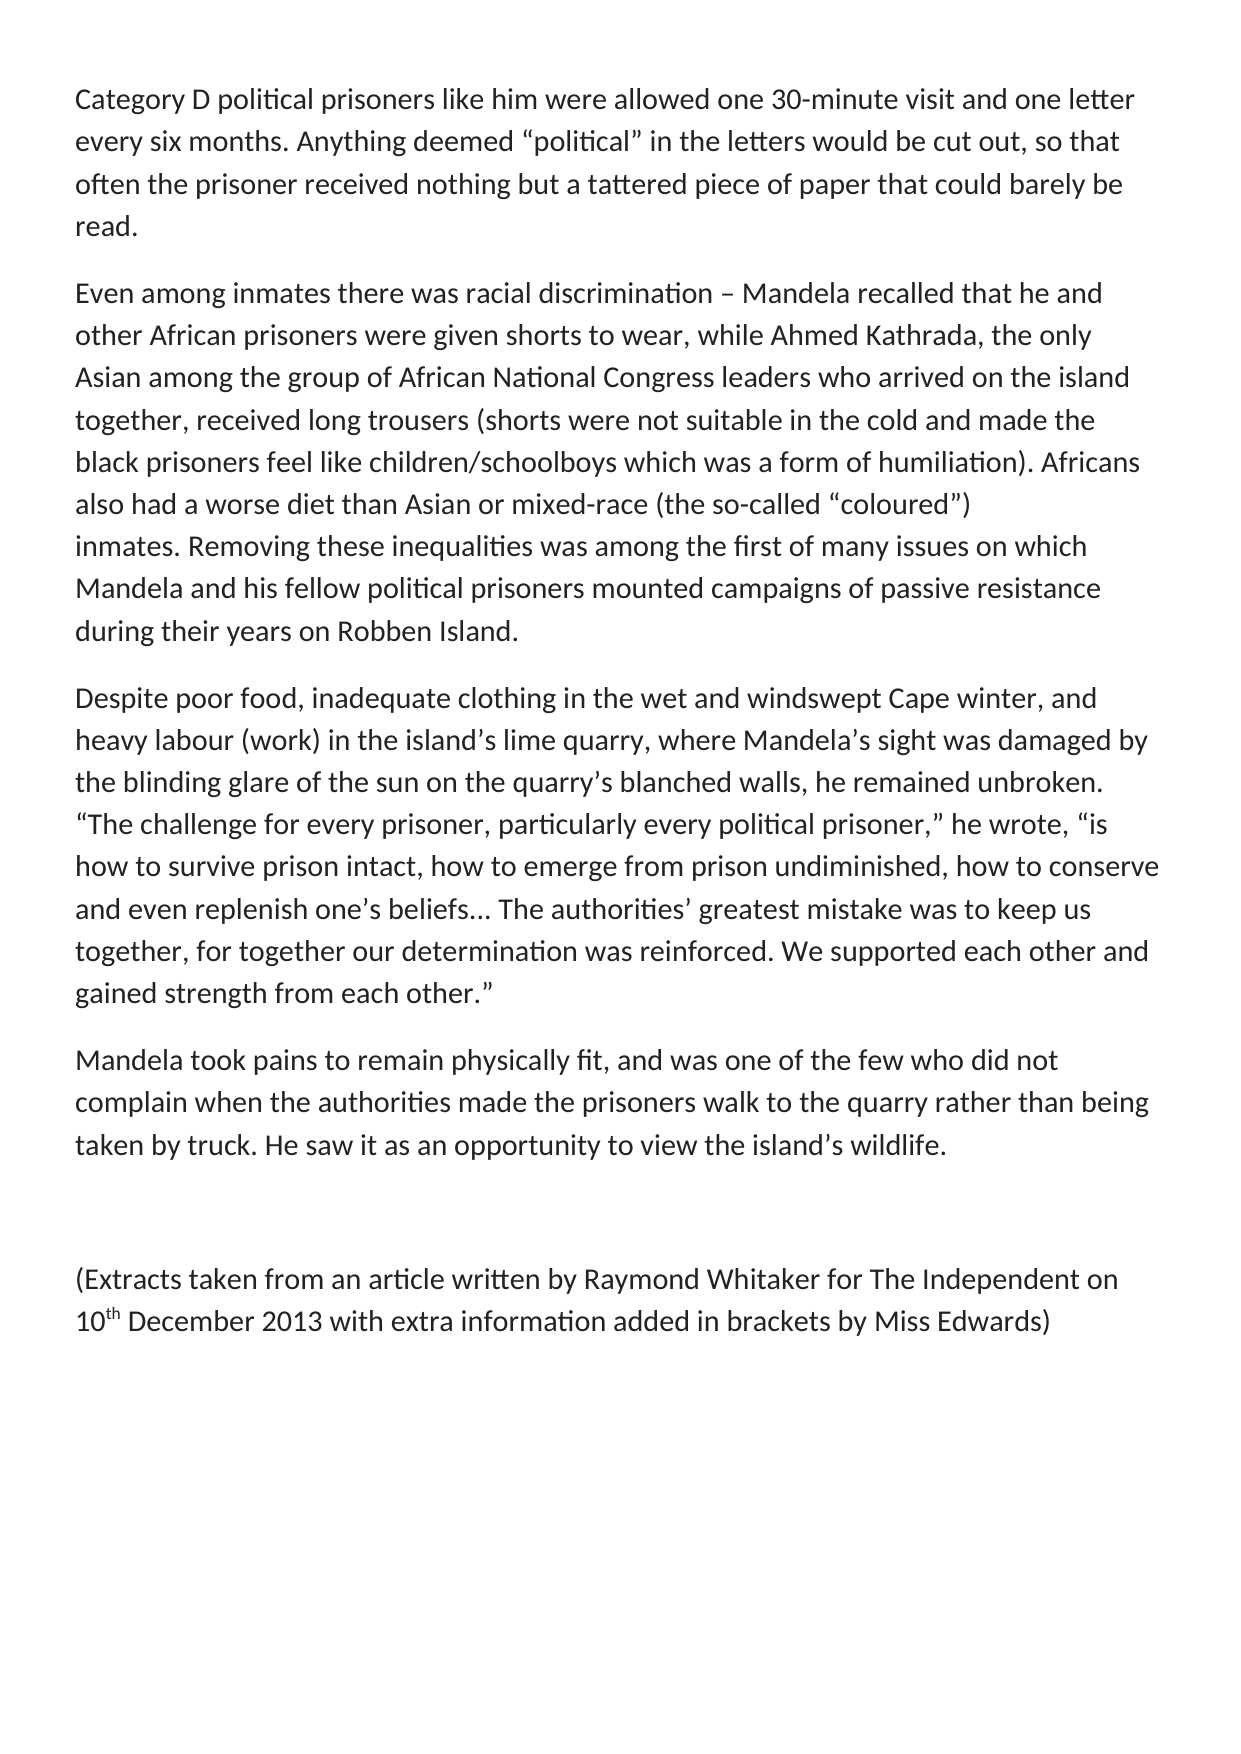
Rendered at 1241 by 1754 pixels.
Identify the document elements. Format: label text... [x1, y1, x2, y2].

text Despite poor food, inadequate clothing in the wet and windswept Cape winter, and heavy labour (work) in the island’s lime quarry, where Mandela’s sight was damaged by the blinding glare of the sun on the quarry’s blanched walls, he remained unbroken. “The challenge for every prisoner, particularly every political prisoner,” he wrote, “is how to survive prison intact, how to emerge from prison undiminished, how to conserve and even replenish one’s beliefs... The authorities’ greatest mistake was to keep us together, for together our determination was reinforced. We supported each other and gained strength from each other.” [75, 673, 1165, 1011]
text Even among inmates there was racial discrimination – Mandela recalled that he and other African prisoners were given shorts to wear, while Ahmed Kathrada, the only Asian among the group of African National Congress leaders who arrived on the island together, received long trousers (shorts were not suitable in the cold and made the black prisoners feel like children/schoolboys which was a form of humiliation). Africans also had a worse diet than Asian or mixed-race (the so-called “coloured”) inmates. Removing these inequalities was among the first of many issues on which Mandela and his fellow political prisoners mounted campaigns of passive resistance during their years on Robben Island. [75, 269, 1165, 648]
text Mandela took pains to remain physically fit, and was one of the few who did not complain when the authorities made the prisoners walk to the quarry rather than being taken by truck. He saw it as an opportunity to view the island’s wildlife. [75, 1036, 1165, 1162]
text (Extracts taken from an article written by Raymond Whitaker for The Independent on 10th December 2013 with extra information added in brackets by Miss Edwards) [75, 1255, 1165, 1339]
text Category D political prisoners like him were allowed one 30-minute visit and one letter every six months. Anything deemed “political” in the letters would be cut out, so that often the prisoner received nothing but a tattered piece of paper that could barely be read. [75, 75, 1165, 244]
